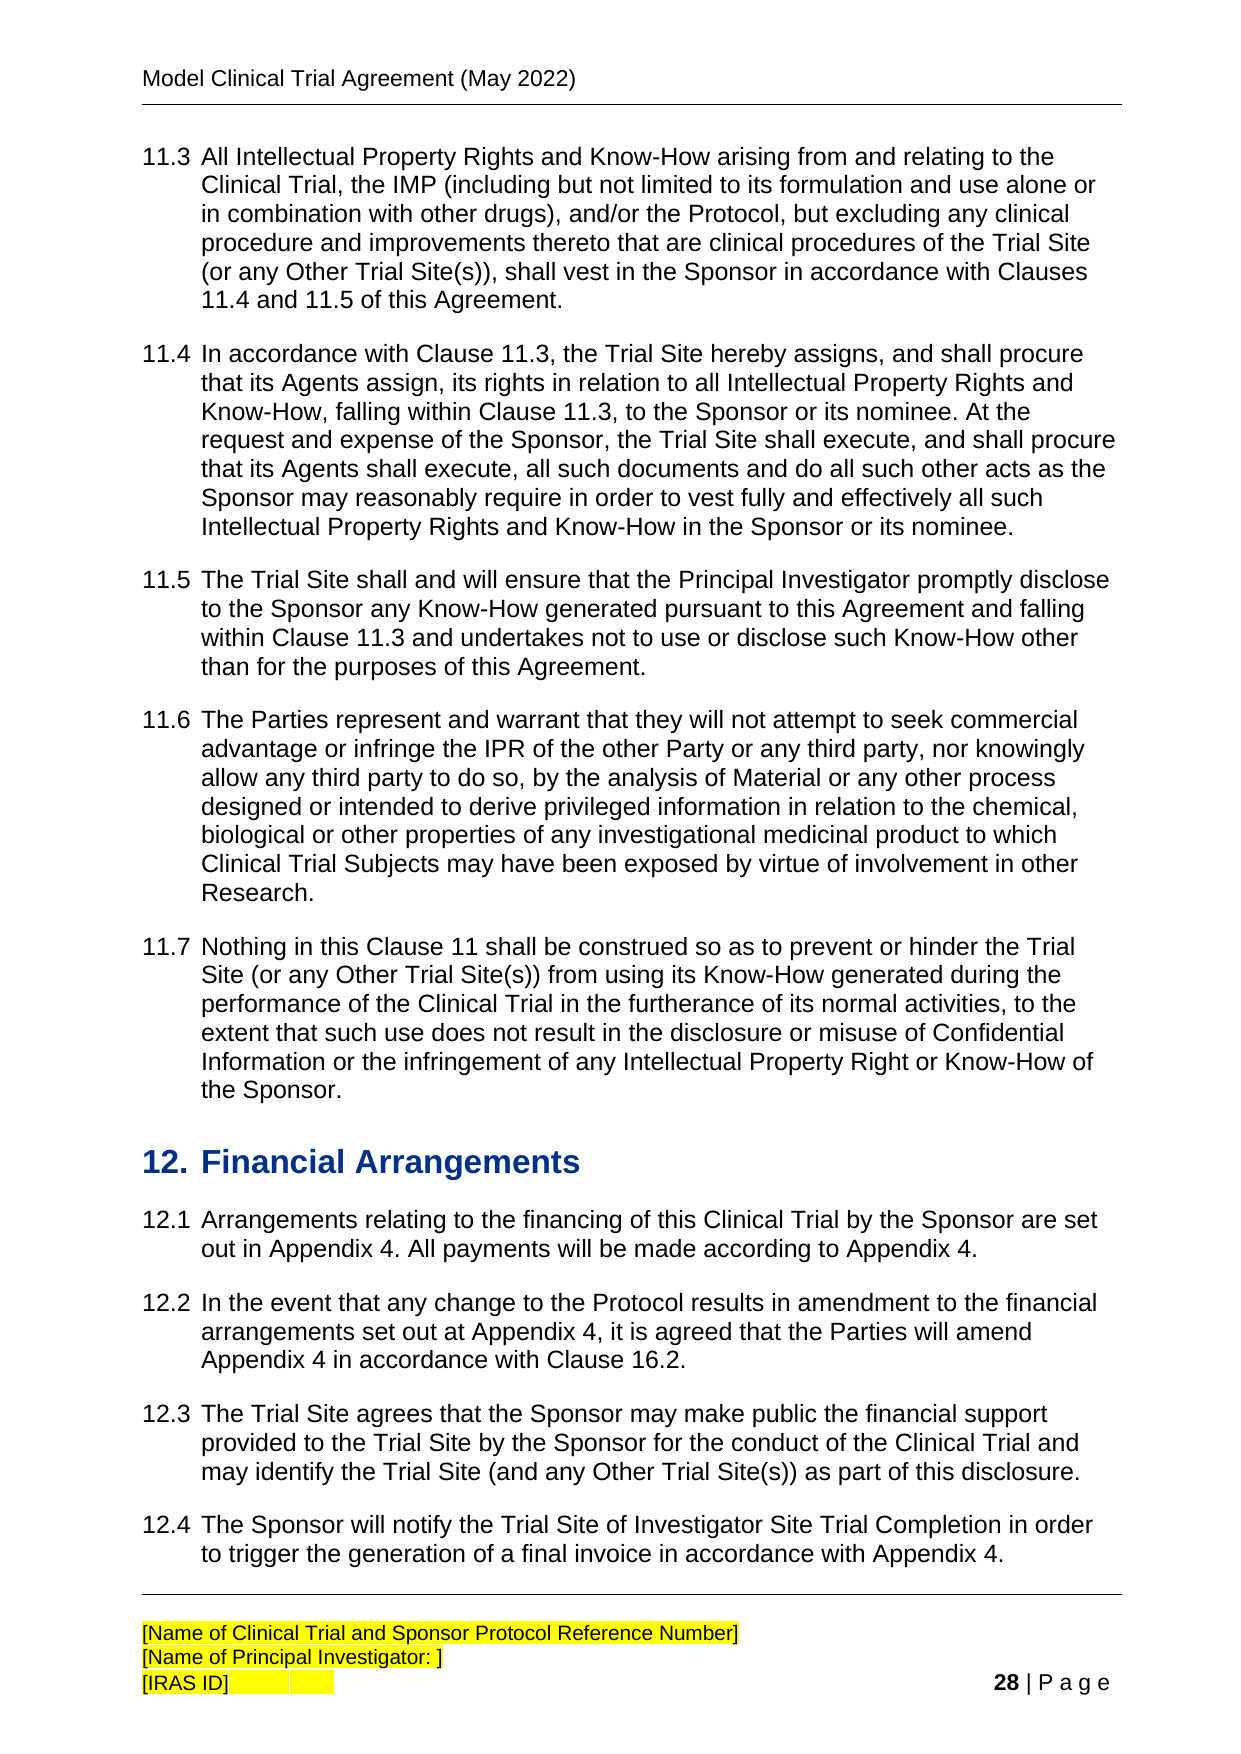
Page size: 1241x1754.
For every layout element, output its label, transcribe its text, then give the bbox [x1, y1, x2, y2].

text Nothing in this Clause 11 shall be construed so as to prevent or hinder the Trial Site (or any Other Trial Site(s)) from using its Know-How generated during the performance of the Clinical Trial in the furtherance of its normal activities, to the extent that such use does not result in the disclosure or misuse of Confidential Information or the infringement of any Intellectual Property Right or Know-How of the Sponsor. [142, 932, 1122, 1104]
text The Sponsor will notify the Trial Site of Investigator Site Trial Completion in order to trigger the generation of a final invoice in accordance with Appendix 4. [142, 1510, 1122, 1568]
text The Parties represent and warrant that they will not attempt to seek commercial advantage or infringe the IPR of the other Party or any third party, nor knowingly allow any third party to do so, by the analysis of Material or any other process designed or intended to derive privileged information in relation to the chemical, biological or other properties of any investigational medicinal product to which Clinical Trial Subjects may have been exposed by virtue of involvement in other Research. [142, 706, 1122, 907]
text The Trial Site agrees that the Sponsor may make public the financial support provided to the Trial Site by the Sponsor for the conduct of the Clinical Trial and may identify the Trial Site (and any Other Trial Site(s)) as part of this disclosure. [142, 1399, 1122, 1485]
text The Trial Site shall and will ensure that the Principal Investigator promptly disclose to the Sponsor any Know-How generated pursuant to this Agreement and falling within Clause 11.3 and undertakes not to use or disclose such Know-How other than for the purposes of this Agreement. [142, 566, 1122, 681]
text In accordance with Clause 11.3, the Trial Site hereby assigns, and shall procure that its Agents assign, its rights in relation to all Intellectual Property Rights and Know-How, falling within Clause 11.3, to the Sponsor or its nominee. At the request and expense of the Sponsor, the Trial Site shall execute, and shall procure that its Agents shall execute, all such documents and do all such other acts as the Sponsor may reasonably require in order to vest fully and effectively all such Intellectual Property Rights and Know-How in the Sponsor or its nominee. [142, 339, 1122, 541]
text All Intellectual Property Rights and Know-How arising from and relating to the Clinical Trial, the IMP (including but not limited to its formulation and use alone or in combination with other drugs), and/or the Protocol, but excluding any clinical procedure and improvements thereto that are clinical procedures of the Trial Site (or any Other Trial Site(s)), shall vest in the Sponsor in accordance with Clauses 11.4 and 11.5 of this Agreement. [142, 142, 1122, 314]
text In the event that any change to the Protocol results in amendment to the financial arrangements set out at Appendix 4, it is agreed that the Parties will amend Appendix 4 in accordance with Clause 16.2. [142, 1288, 1122, 1374]
subtitle Financial Arrangements [142, 1142, 1122, 1180]
text Arrangements relating to the financing of this Clinical Trial by the Sponsor are set out in Appendix 4. All payments will be made according to Appendix 4. [142, 1205, 1122, 1263]
